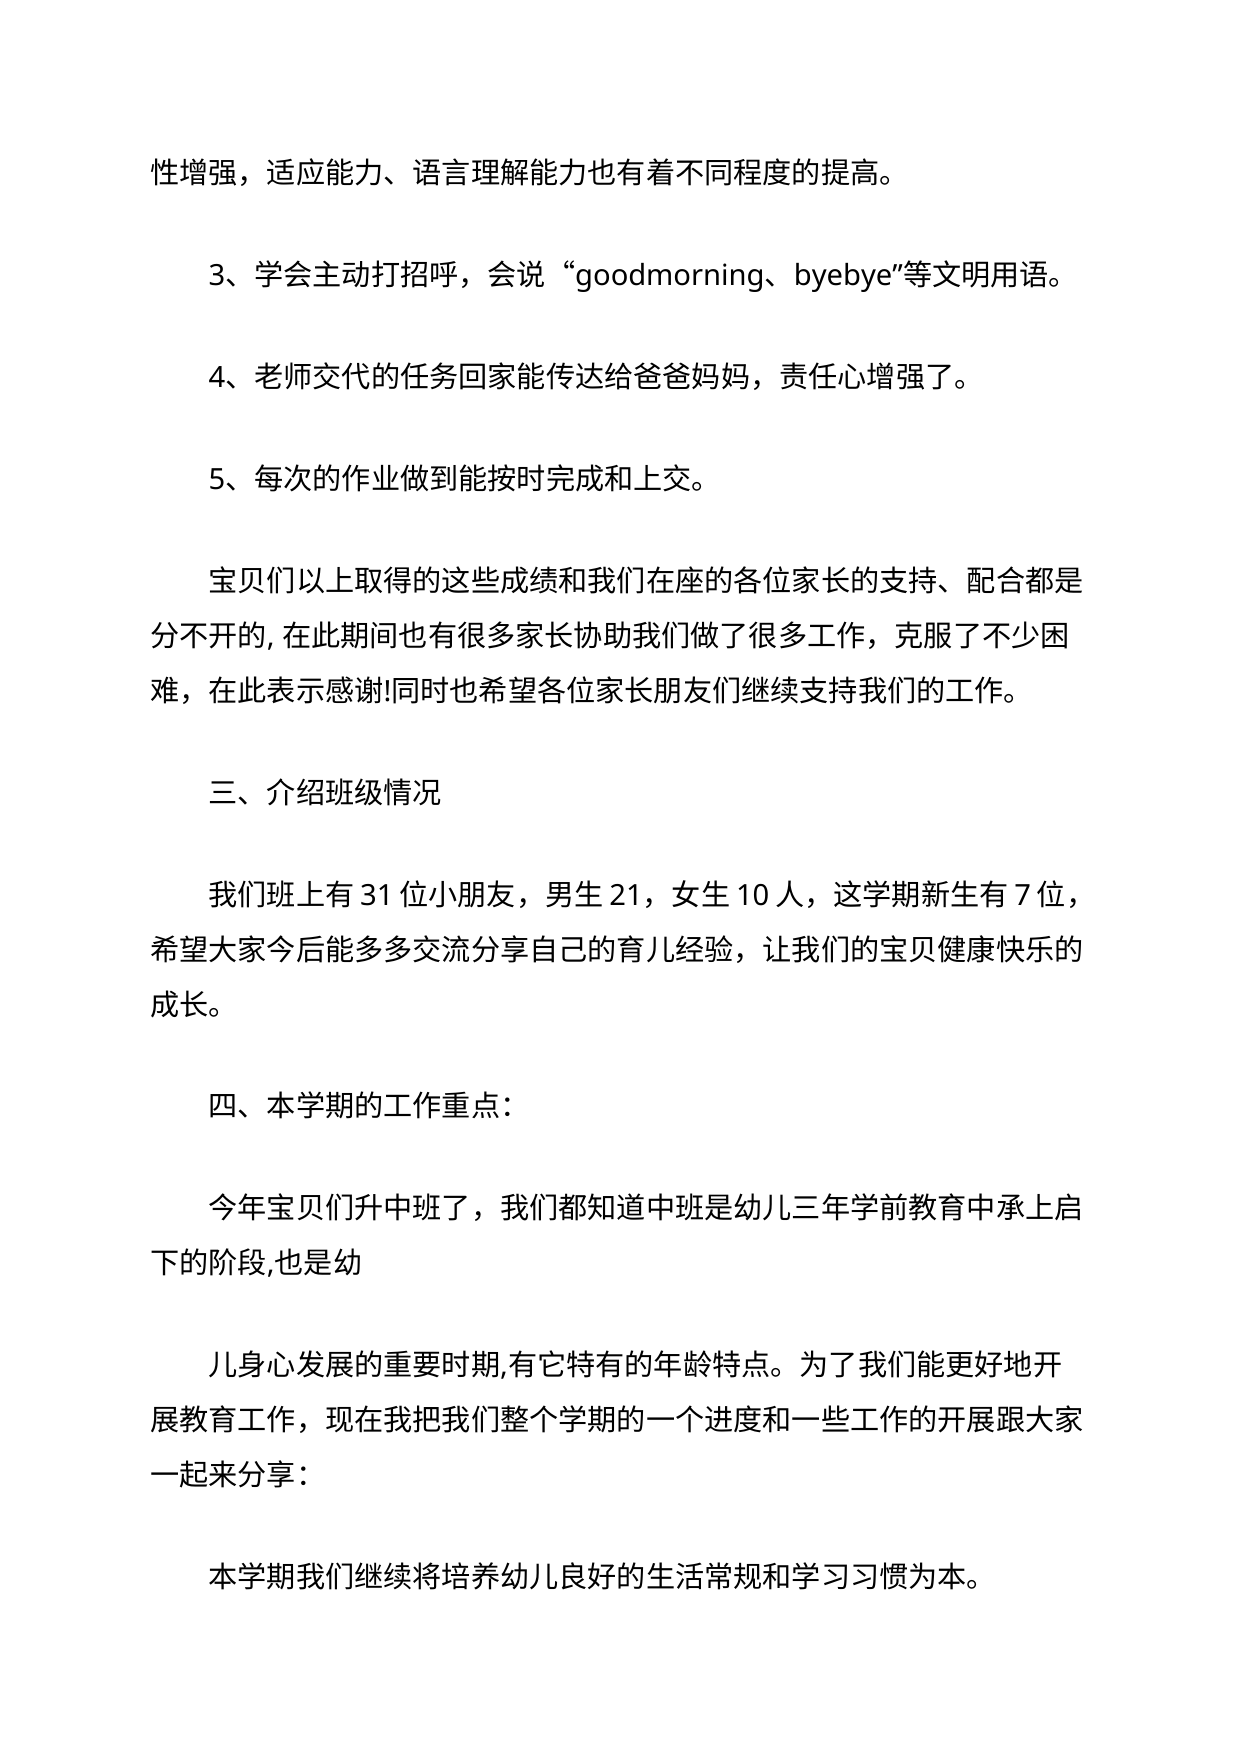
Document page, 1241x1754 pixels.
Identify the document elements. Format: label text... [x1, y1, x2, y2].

text 5、每次的作业做到能按时完成和上交。 [150, 456, 1090, 498]
text 宝贝们以上取得的这些成绩和我们在座的各位家长的支持、配合都是分不开的, 在此期间也有很多家长协助我们做了很多工作，克服了不少困难，在此表示感谢!同时也希望各位家长朋友们继续支持我们的工作。 [150, 558, 1090, 710]
text 我们班上有31位小朋友，男生21，女生10人，这学期新生有7位，希望大家今后能多多交流分享自己的育儿经验，让我们的宝贝健康快乐的成长。 [150, 871, 1090, 1023]
text 三、介绍班级情况 [150, 769, 1090, 812]
text 本学期我们继续将培养幼儿良好的生活常规和学习习惯为本。 [150, 1553, 1090, 1596]
text 3、学会主动打招呼，会说“goodmorning、byebye”等文明用语。 [150, 252, 1090, 294]
text 四、本学期的工作重点： [150, 1083, 1090, 1125]
text 儿身心发展的重要时期,有它特有的年龄特点。为了我们能更好地开展教育工作，现在我把我们整个学期的一个进度和一些工作的开展跟大家一起来分享： [150, 1342, 1090, 1494]
text 今年宝贝们升中班了，我们都知道中班是幼儿三年学前教育中承上启下的阶段,也是幼 [150, 1185, 1090, 1282]
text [150, 150, 1090, 192]
text 4、老师交代的任务回家能传达给爸爸妈妈，责任心增强了。 [150, 354, 1090, 396]
